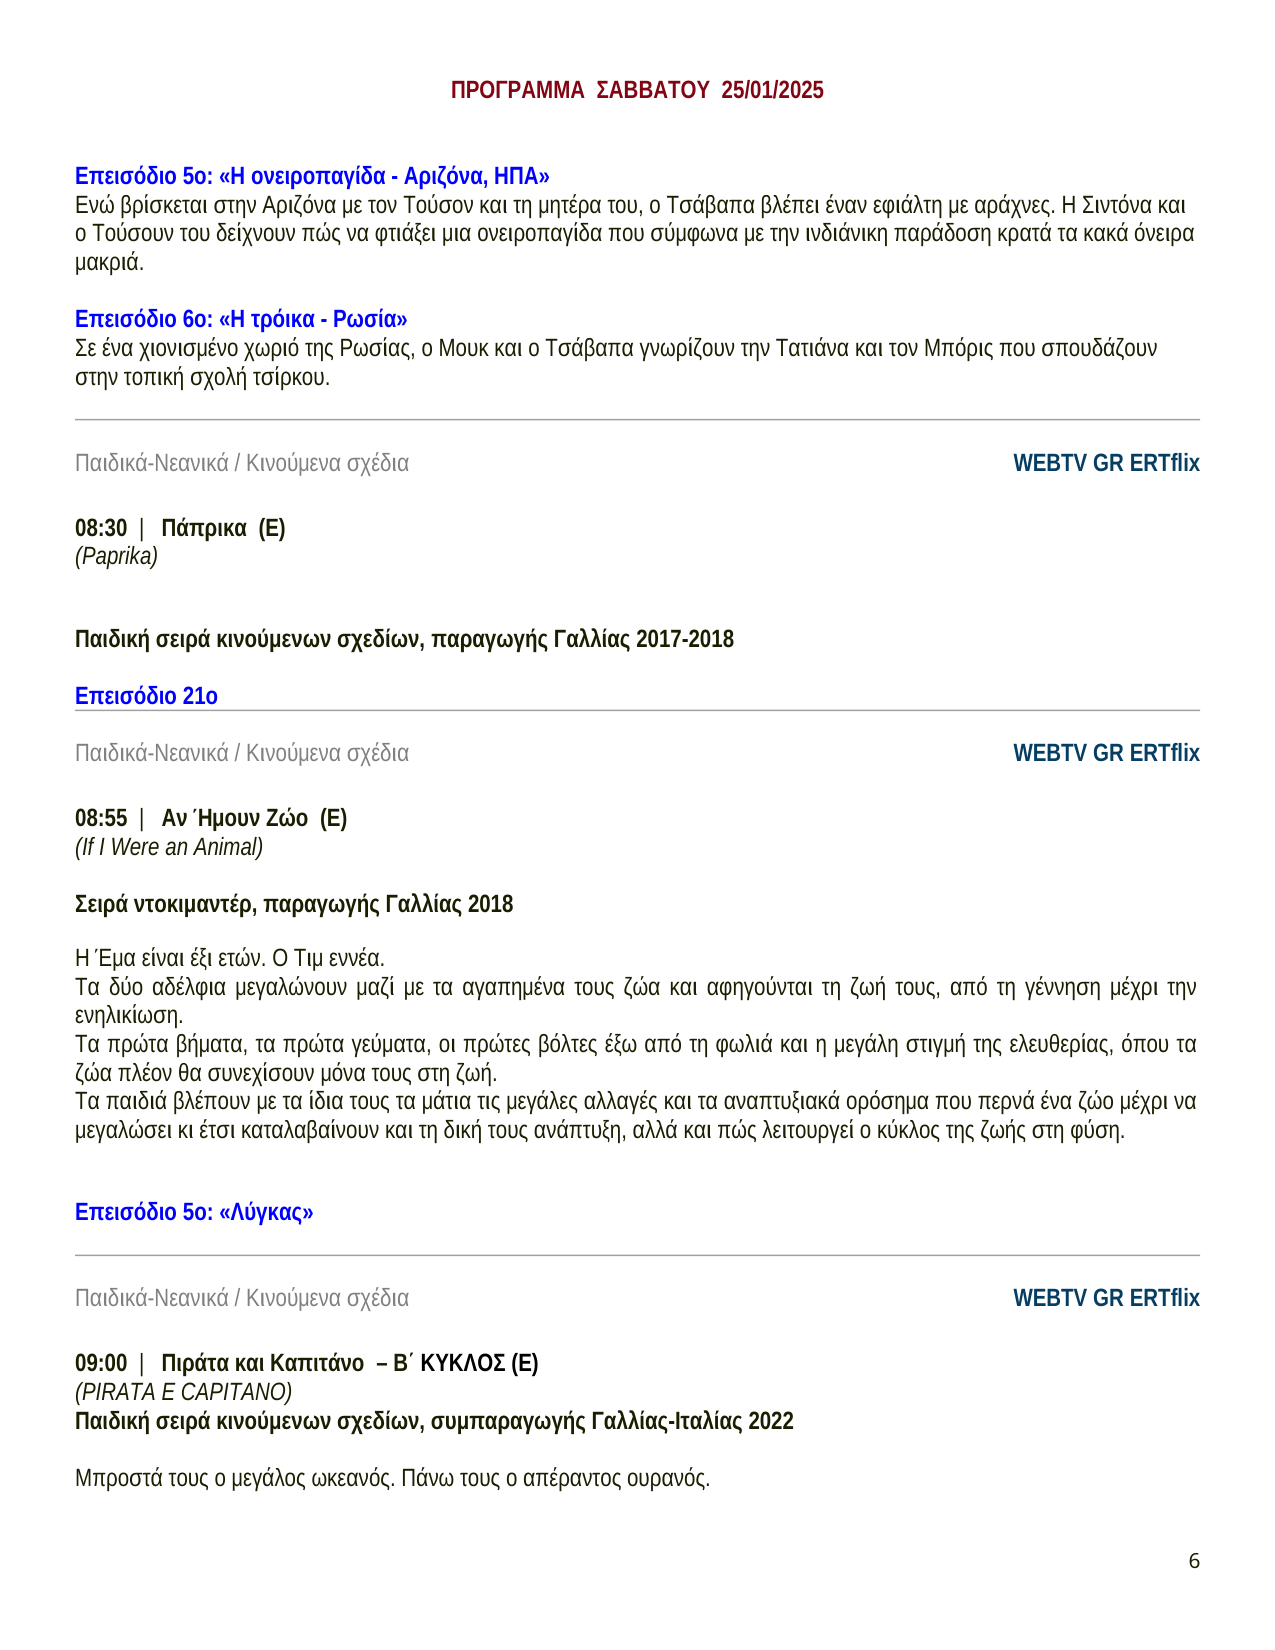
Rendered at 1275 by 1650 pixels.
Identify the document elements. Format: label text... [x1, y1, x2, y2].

table_header Παιδικά-Νεανικά / Κινούμενα σχέδια [75, 738, 637, 767]
text (PIRATA E CAPITANO) [75, 1377, 1200, 1406]
text Τα δύο αδέλφια μεγαλώνουν μαζί με τα αγαπημένα τους ζώα και αφηγούνται τη ζωή τους, από τη γέννηση μέχρι την ενηλικίωση. [75, 972, 1200, 1029]
table_header WEBTV GR ERTflix [638, 448, 1200, 476]
text ΠΡΟΓΡΑΜΜΑ ΣΑΒΒΑΤΟΥ 25/01/2025 [75, 75, 1200, 104]
text Η Έμα είναι έξι ετών. Ο Τιμ εννέα. [75, 943, 1200, 972]
text Eπεισόδιο 5ο: «Λύγκας» [75, 1197, 1200, 1254]
table_header WEBTV GR ERTflix [638, 738, 1200, 767]
text 08:55 | Αν Ήμουν Ζώο (E) (If I Were an Animal) Σειρά ντοκιμαντέρ, παραγωγής Γαλλίας 2018 [75, 767, 1200, 918]
text 09:00 | Πιράτα και Καπιτάνο – Β΄ ΚΥΚΛΟΣ (Ε) [75, 1312, 1200, 1377]
text Μπροστά τους ο μεγάλος ωκεανός. Πάνω τους ο απέραντος ουρανός. [75, 1463, 1200, 1492]
text Επεισόδιο 5ο: «Η ονειροπαγίδα - Αριζόνα, ΗΠΑ» [75, 132, 1200, 189]
table_header Παιδικά-Νεανικά / Κινούμενα σχέδια [75, 448, 637, 476]
text Τα παιδιά βλέπουν με τα ίδια τους τα μάτια τις μεγάλες αλλαγές και τα αναπτυξιακά ορόσημα που περνά ένα ζώο μέχρι να μεγαλώσει κι έτσι καταλαβαίνουν και τη δική τους ανάπτυξη, αλλά και πώς λειτουργεί ο κύκλος της ζωής στη φύση. [75, 1086, 1200, 1143]
text Τα πρώτα βήματα, τα πρώτα γεύματα, οι πρώτες βόλτες έξω από τη φωλιά και η μεγάλη στιγμή της ελευθερίας, όπου τα ζώα πλέον θα συνεχίσουν μόνα τους στη ζωή. [75, 1029, 1200, 1086]
text Παιδική σειρά κινούμενων σχεδίων, συμπαραγωγής Γαλλίας-Ιταλίας 2022 [75, 1406, 1200, 1434]
text Ενώ βρίσκεται στην Αριζόνα με τον Τούσον και τη μητέρα του, ο Τσάβαπα βλέπει έναν εφιάλτη με αράχνες. Η Σιντόνα και ο Τούσουν του δείχνουν πώς να φτιάξει μια ονειροπαγίδα που σύμφωνα με την ινδιάνικη παράδοση κρατά τα κακά όνειρα μακριά. Επεισόδιο 6ο: «Η τρόικα - Ρωσία» Σε ένα χιονισμένο χωριό της Ρωσίας, ο Μουκ και ο Τσάβαπα γνωρίζουν την Τατιάνα και τον Μπόρις που σπουδάζουν στην τοπική σχολή τσίρκου. [75, 189, 1200, 390]
table_header Παιδικά-Νεανικά / Κινούμενα σχέδια [75, 1283, 637, 1312]
text Παιδική σειρά κινούμενων σχεδίων, παραγωγής Γαλλίας 2017-2018 [75, 624, 1200, 652]
table_header WEBTV GR ERTflix [638, 1283, 1200, 1312]
text 08:30 | Πάπρικα (E) (Paprika) [75, 476, 1200, 599]
text Eπεισόδιο 21ο [75, 652, 1200, 709]
